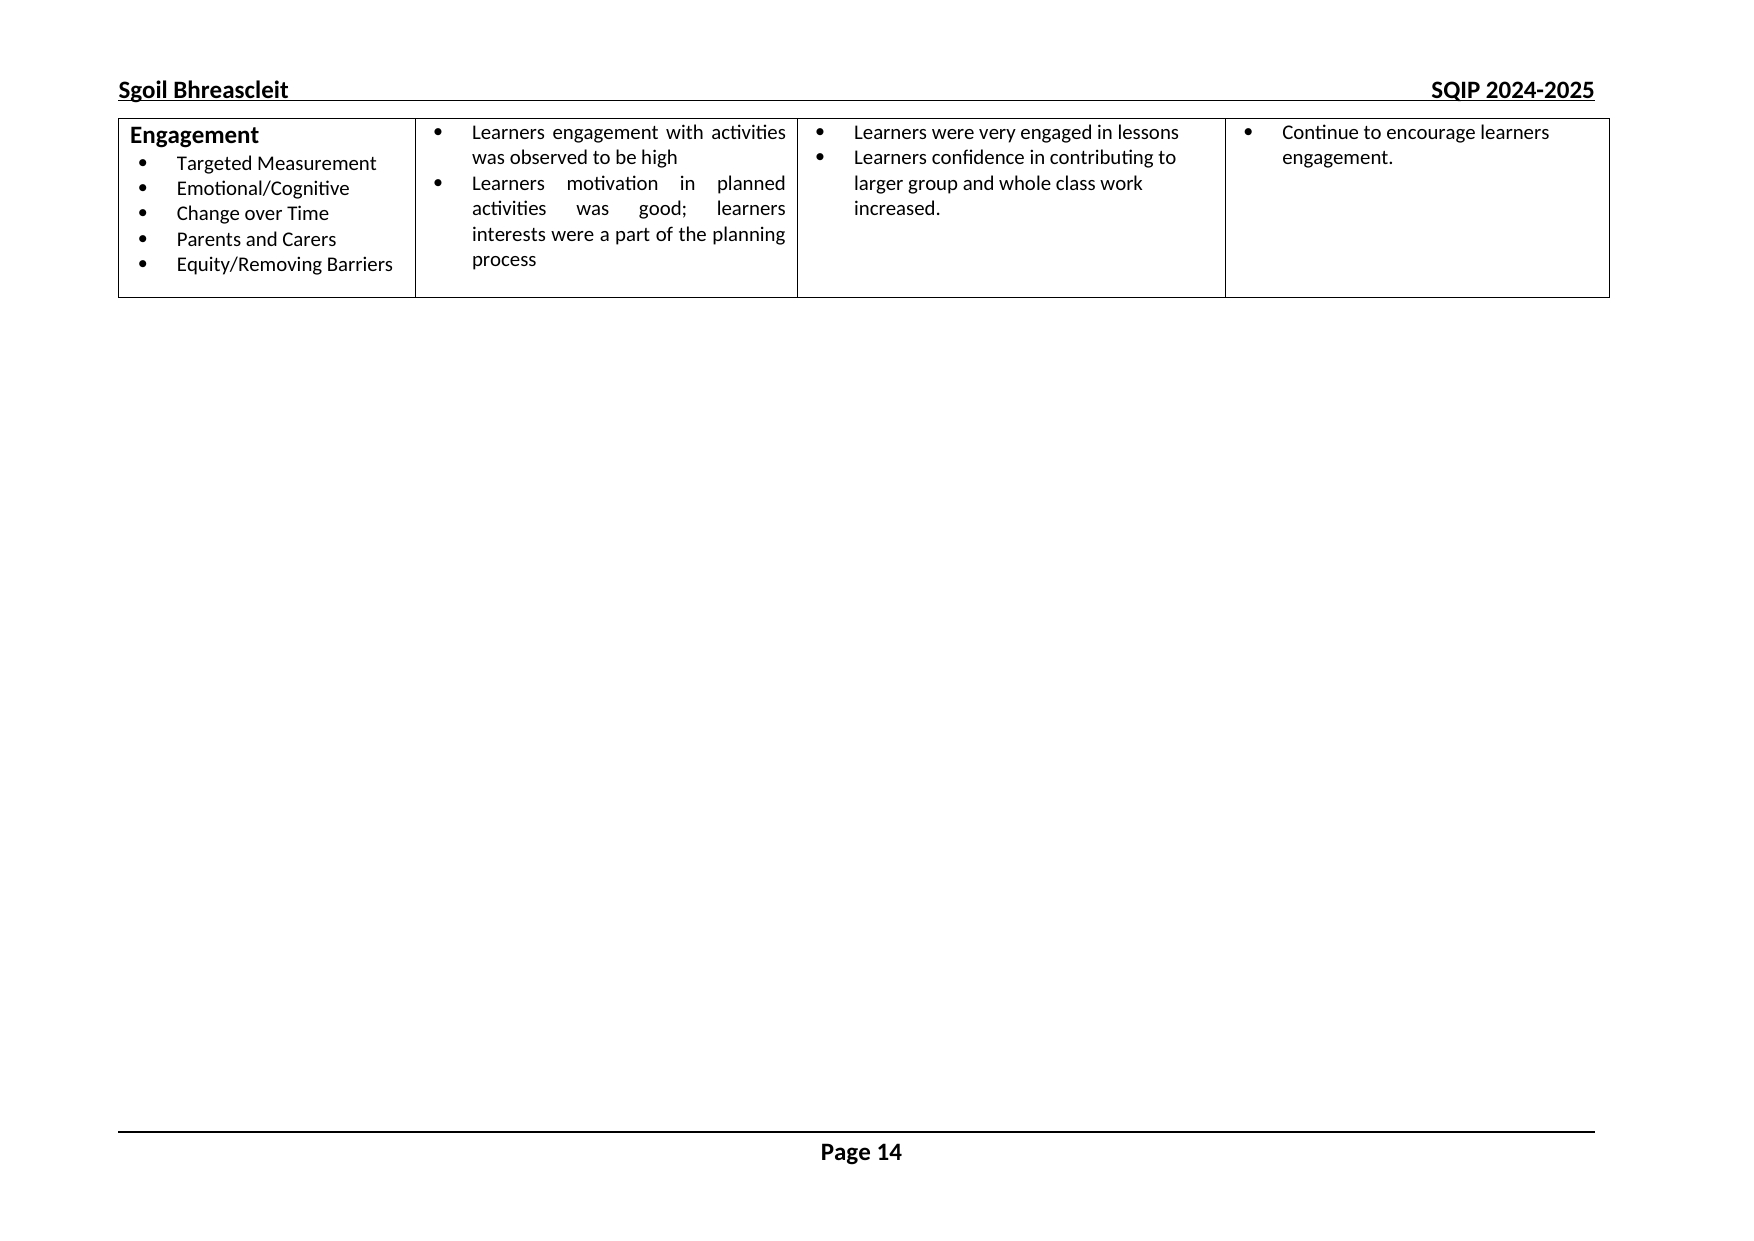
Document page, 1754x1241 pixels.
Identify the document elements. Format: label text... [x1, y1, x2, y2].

table_cell Engagement Targeted Measurement Emotional/Cognitive Change over Time Parents and Carers Equity/Removing Barriers [119, 119, 415, 297]
table_cell Learners engagement with activities was observed to be high Learners motivation in planned activities was good; learners interests were a part of the planning process [416, 119, 797, 297]
table_cell Learners were very engaged in lessons Learners confidence in contributing to larger group and whole class work increased. [798, 119, 1225, 297]
table_cell Continue to encourage learners engagement. [1226, 119, 1609, 297]
